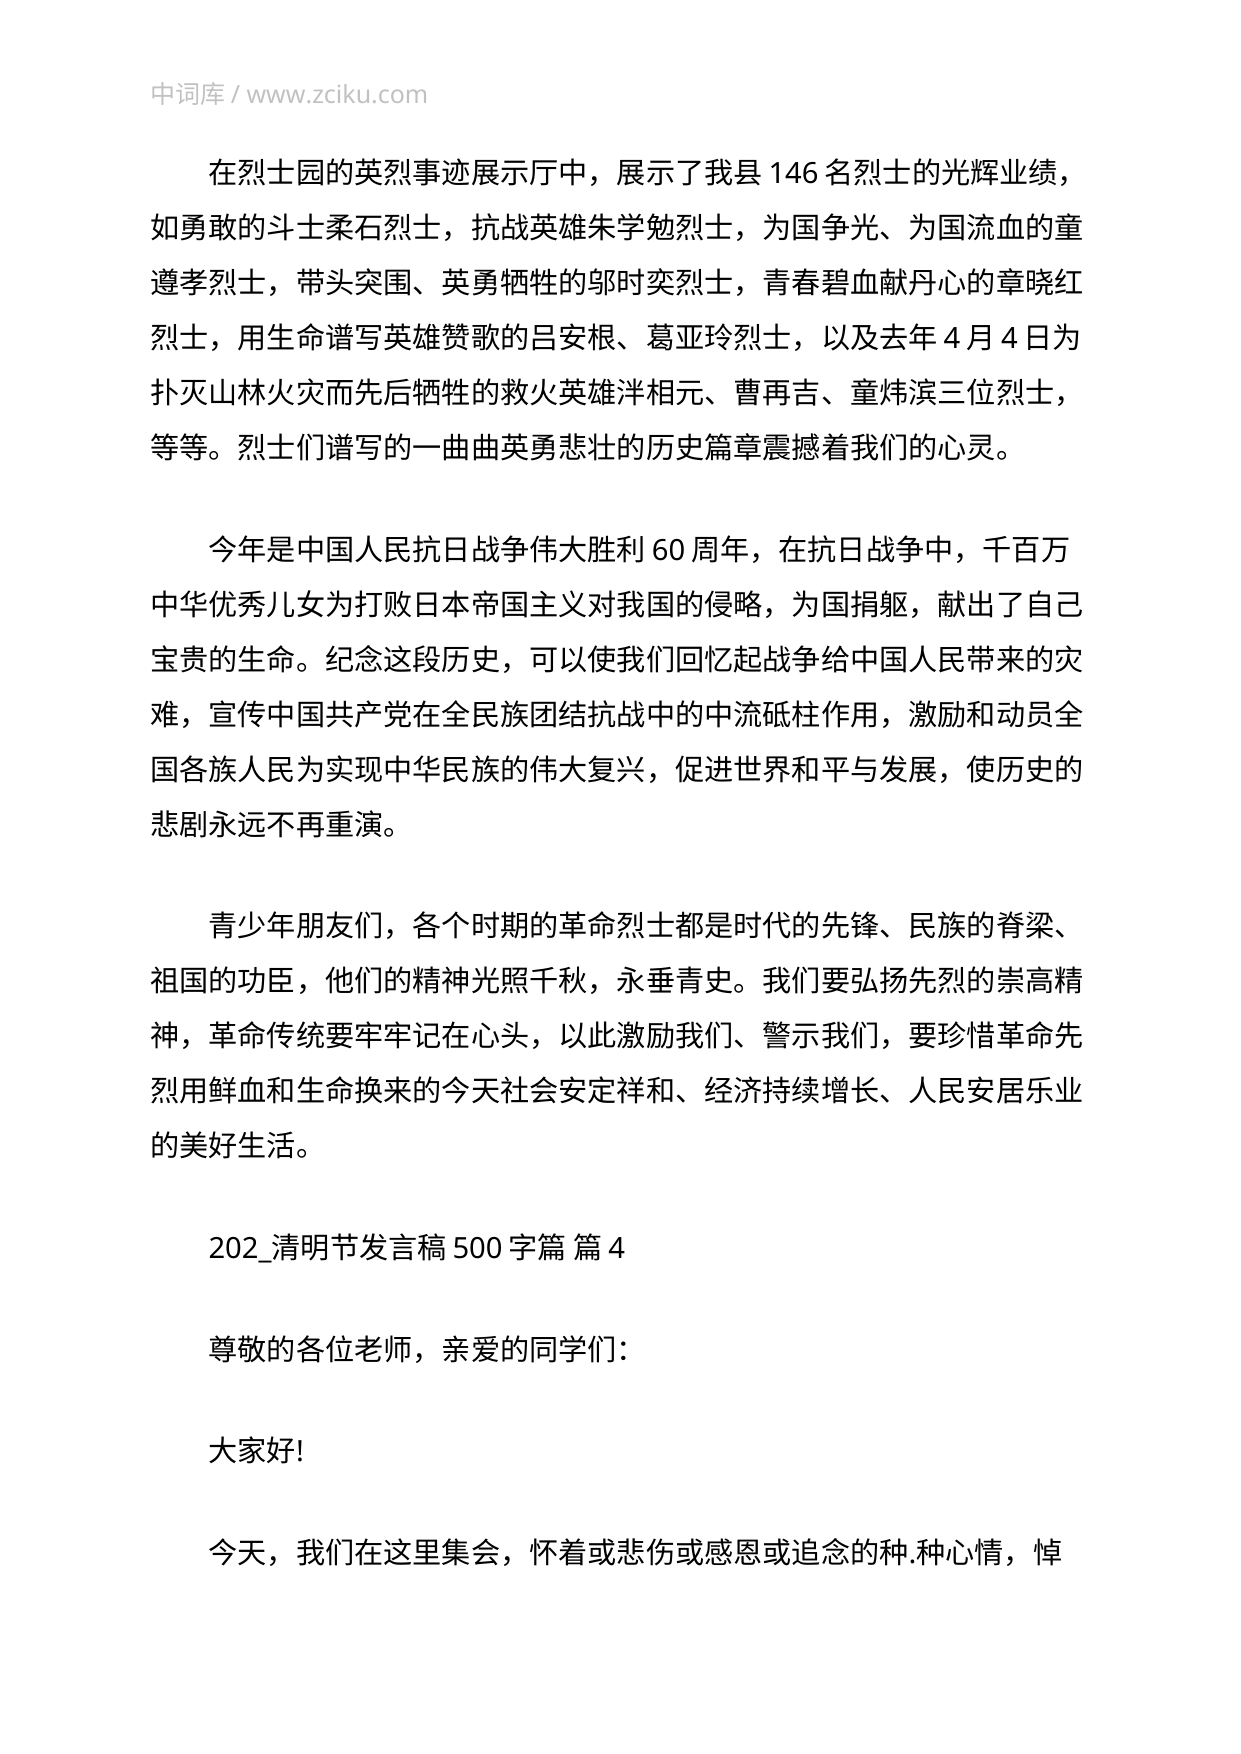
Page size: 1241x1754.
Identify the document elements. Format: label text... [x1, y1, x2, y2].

text 大家好! [150, 1428, 1090, 1470]
text 在烈士园的英烈事迹展示厅中，展示了我县146名烈士的光辉业绩，如勇敢的斗士柔石烈士，抗战英雄朱学勉烈士，为国争光、为国流血的童遵孝烈士，带头突围、英勇牺牲的邬时奕烈士，青春碧血献丹心的章晓红烈士，用生命谱写英雄赞歌的吕安根、葛亚玲烈士，以及去年4月4日为扑灭山林火灾而先后牺牲的救火英雄泮相元、曹再吉、童炜滨三位烈士，等等。烈士们谱写的一曲曲英勇悲壮的历史篇章震撼着我们的心灵。 [150, 150, 1090, 467]
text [150, 1530, 1090, 1572]
text 今年是中国人民抗日战争伟大胜利60周年，在抗日战争中，千百万中华优秀儿女为打败日本帝国主义对我国的侵略，为国捐躯，献出了自己宝贵的生命。纪念这段历史，可以使我们回忆起战争给中国人民带来的灾难，宣传中国共产党在全民族团结抗战中的中流砥柱作用，激励和动员全国各族人民为实现中华民族的伟大复兴，促进世界和平与发展，使历史的悲剧永远不再重演。 [150, 526, 1090, 843]
text 202_清明节发言稿500字篇 篇4 [150, 1224, 1090, 1267]
text 尊敬的各位老师，亲爱的同学们： [150, 1326, 1090, 1368]
text 青少年朋友们，各个时期的革命烈士都是时代的先锋、民族的脊梁、祖国的功臣，他们的精神光照千秋，永垂青史。我们要弘扬先烈的崇高精神，革命传统要牢牢记在心头，以此激励我们、警示我们，要珍惜革命先烈用鲜血和生命换来的今天社会安定祥和、经济持续增长、人民安居乐业的美好生活。 [150, 903, 1090, 1165]
